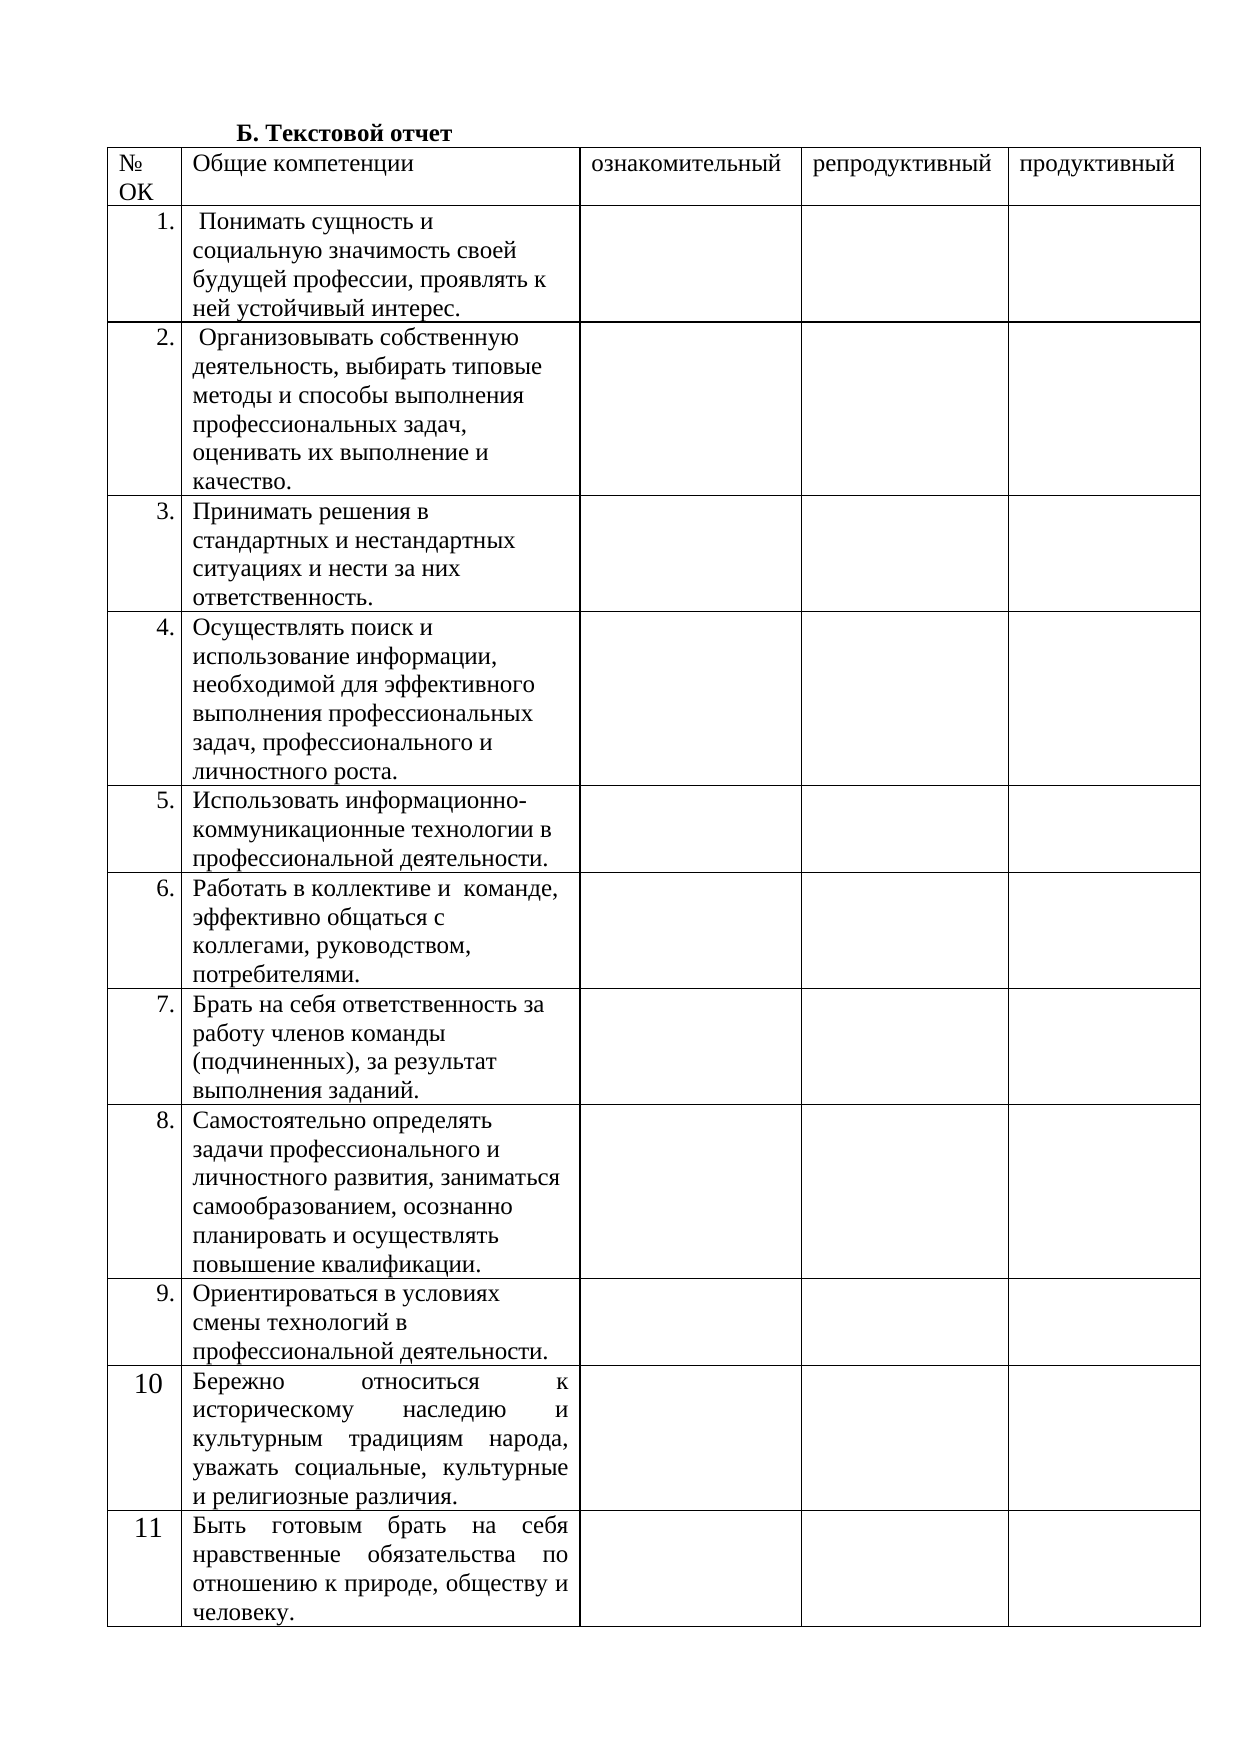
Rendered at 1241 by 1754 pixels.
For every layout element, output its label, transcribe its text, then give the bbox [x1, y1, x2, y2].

table_cell [802, 1366, 1008, 1509]
table_cell 10 [108, 1366, 181, 1509]
table_cell [802, 1279, 1008, 1365]
table_cell [1009, 786, 1200, 872]
table_cell [108, 612, 181, 784]
table_cell Принимать решения в стандартных и нестандартных ситуациях и нести за них ответственность. [182, 496, 579, 611]
table_cell [802, 1511, 1008, 1626]
table_cell [802, 786, 1008, 872]
table_cell [108, 1279, 181, 1365]
table_cell [108, 206, 181, 321]
table_cell [1009, 323, 1200, 495]
table_cell Самостоятельно определять задачи профессионального и личностного развития, заниматься самообразованием, осознанно планировать и осуществлять повышение квалификации. [182, 1105, 579, 1277]
table_cell [581, 496, 801, 611]
table_cell [1009, 206, 1200, 321]
table_cell [1009, 1511, 1200, 1626]
table_cell Ориентироваться в условиях смены технологий в профессиональной деятельности. [182, 1279, 579, 1365]
table_cell [581, 206, 801, 321]
table_cell [581, 323, 801, 495]
table_cell [581, 1511, 801, 1626]
table_header продуктивный [1009, 148, 1200, 205]
table_cell 11 [108, 1511, 181, 1626]
table_cell Быть готовым брать на себя нравственные обязательства по отношению к природе, обществу и человеку. [182, 1511, 579, 1626]
table_cell [108, 873, 181, 988]
table_cell [108, 989, 181, 1104]
table_cell Брать на себя ответственность за работу членов команды (подчиненных), за результат выполнения заданий. [182, 989, 579, 1104]
table_cell [1009, 1279, 1200, 1365]
table_cell [581, 989, 801, 1104]
table_cell [802, 206, 1008, 321]
table_cell Осуществлять поиск и использование информации, необходимой для эффективного выполнения профессиональных задач, профессионального и личностного роста. [182, 612, 579, 784]
table_header Общие компетенции [182, 148, 579, 205]
table_cell Организовывать собственную деятельность, выбирать типовые методы и способы выполнения профессиональных задач, оценивать их выполнение и качество. [182, 323, 579, 495]
table_cell [108, 786, 181, 872]
table_cell Понимать сущность и социальную значимость своей будущей профессии, проявлять к ней устойчивый интерес. [182, 206, 579, 321]
table_cell Работать в коллективе и команде, эффективно общаться с коллегами, руководством, потребителями. [182, 873, 579, 988]
table_cell [581, 1279, 801, 1365]
table_header ознакомительный [581, 148, 801, 205]
table_cell [802, 873, 1008, 988]
table_cell [1009, 496, 1200, 611]
table_cell Бережно относиться к историческому наследию и культурным традициям народа, уважать социальные, культурные и религиозные различия. [182, 1366, 579, 1509]
table_cell [802, 496, 1008, 611]
table_cell [581, 1366, 801, 1509]
table_cell [1009, 612, 1200, 784]
table_cell [581, 1105, 801, 1277]
table_cell [108, 323, 181, 495]
table_cell [1009, 989, 1200, 1104]
table_cell [108, 1105, 181, 1277]
table_header репродуктивный [802, 148, 1008, 205]
table_cell [802, 612, 1008, 784]
table_cell [581, 612, 801, 784]
table_cell [802, 1105, 1008, 1277]
table_cell [1009, 1105, 1200, 1277]
table_cell [108, 496, 181, 611]
text Б. Текстовой отчет [207, 118, 1152, 147]
table_cell [581, 786, 801, 872]
table_cell [802, 323, 1008, 495]
table_cell [581, 873, 801, 988]
table_cell [802, 989, 1008, 1104]
table_cell [1009, 873, 1200, 988]
table_cell [1009, 1366, 1200, 1509]
table_header № ОК [108, 148, 181, 205]
table_cell Использовать информационно-коммуникационные технологии в профессиональной деятельности. [182, 786, 579, 872]
